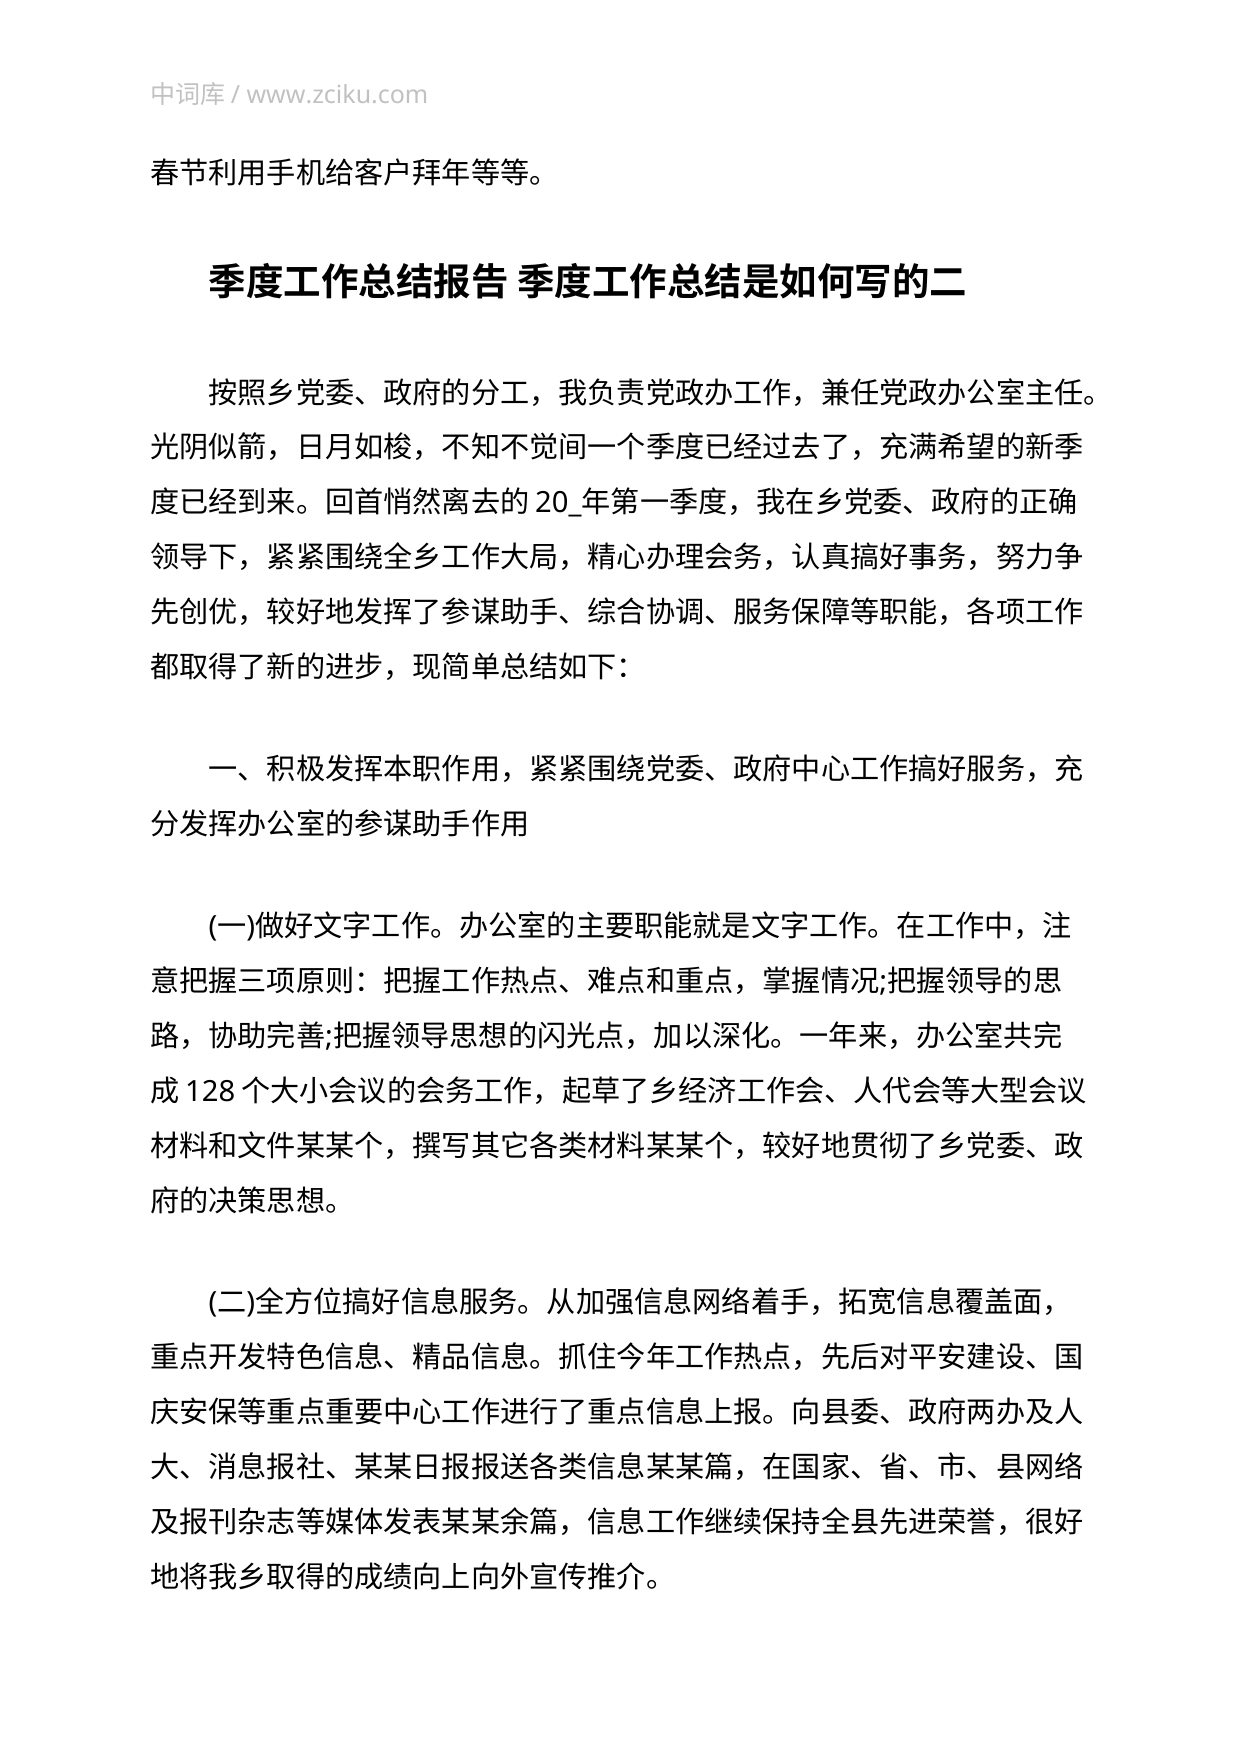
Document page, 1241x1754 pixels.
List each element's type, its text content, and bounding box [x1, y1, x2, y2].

text (一)做好文字工作。办公室的主要职能就是文字工作。在工作中，注意把握三项原则：把握工作热点、难点和重点，掌握情况;把握领导的思路，协助完善;把握领导思想的闪光点，加以深化。一年来，办公室共完成128个大小会议的会务工作，起草了乡经济工作会、人代会等大型会议材料和文件某某个，撰写其它各类材料某某个，较好地贯彻了乡党委、政府的决策思想。 [150, 902, 1090, 1219]
text (二)全方位搞好信息服务。从加强信息网络着手，拓宽信息覆盖面，重点开发特色信息、精品信息。抓住今年工作热点，先后对平安建设、国庆安保等重点重要中心工作进行了重点信息上报。向县委、政府两办及人大、消息报社、某某日报报送各类信息某某篇，在国家、省、市、县网络及报刊杂志等媒体发表某某余篇，信息工作继续保持全县先进荣誉，很好地将我乡取得的成绩向上向外宣传推介。 [150, 1279, 1090, 1596]
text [150, 150, 1090, 192]
text 季度工作总结报告 季度工作总结是如何写的二 [150, 252, 1090, 306]
text 按照乡党委、政府的分工，我负责党政办工作，兼任党政办公室主任。光阴似箭，日月如梭，不知不觉间一个季度已经过去了，充满希望的新季度已经到来。回首悄然离去的20_年第一季度，我在乡党委、政府的正确领导下，紧紧围绕全乡工作大局，精心办理会务，认真搞好事务，努力争先创优，较好地发挥了参谋助手、综合协调、服务保障等职能，各项工作都取得了新的进步，现简单总结如下： [150, 369, 1090, 686]
text 一、积极发挥本职作用，紧紧围绕党委、政府中心工作搞好服务，充分发挥办公室的参谋助手作用 [150, 746, 1090, 843]
